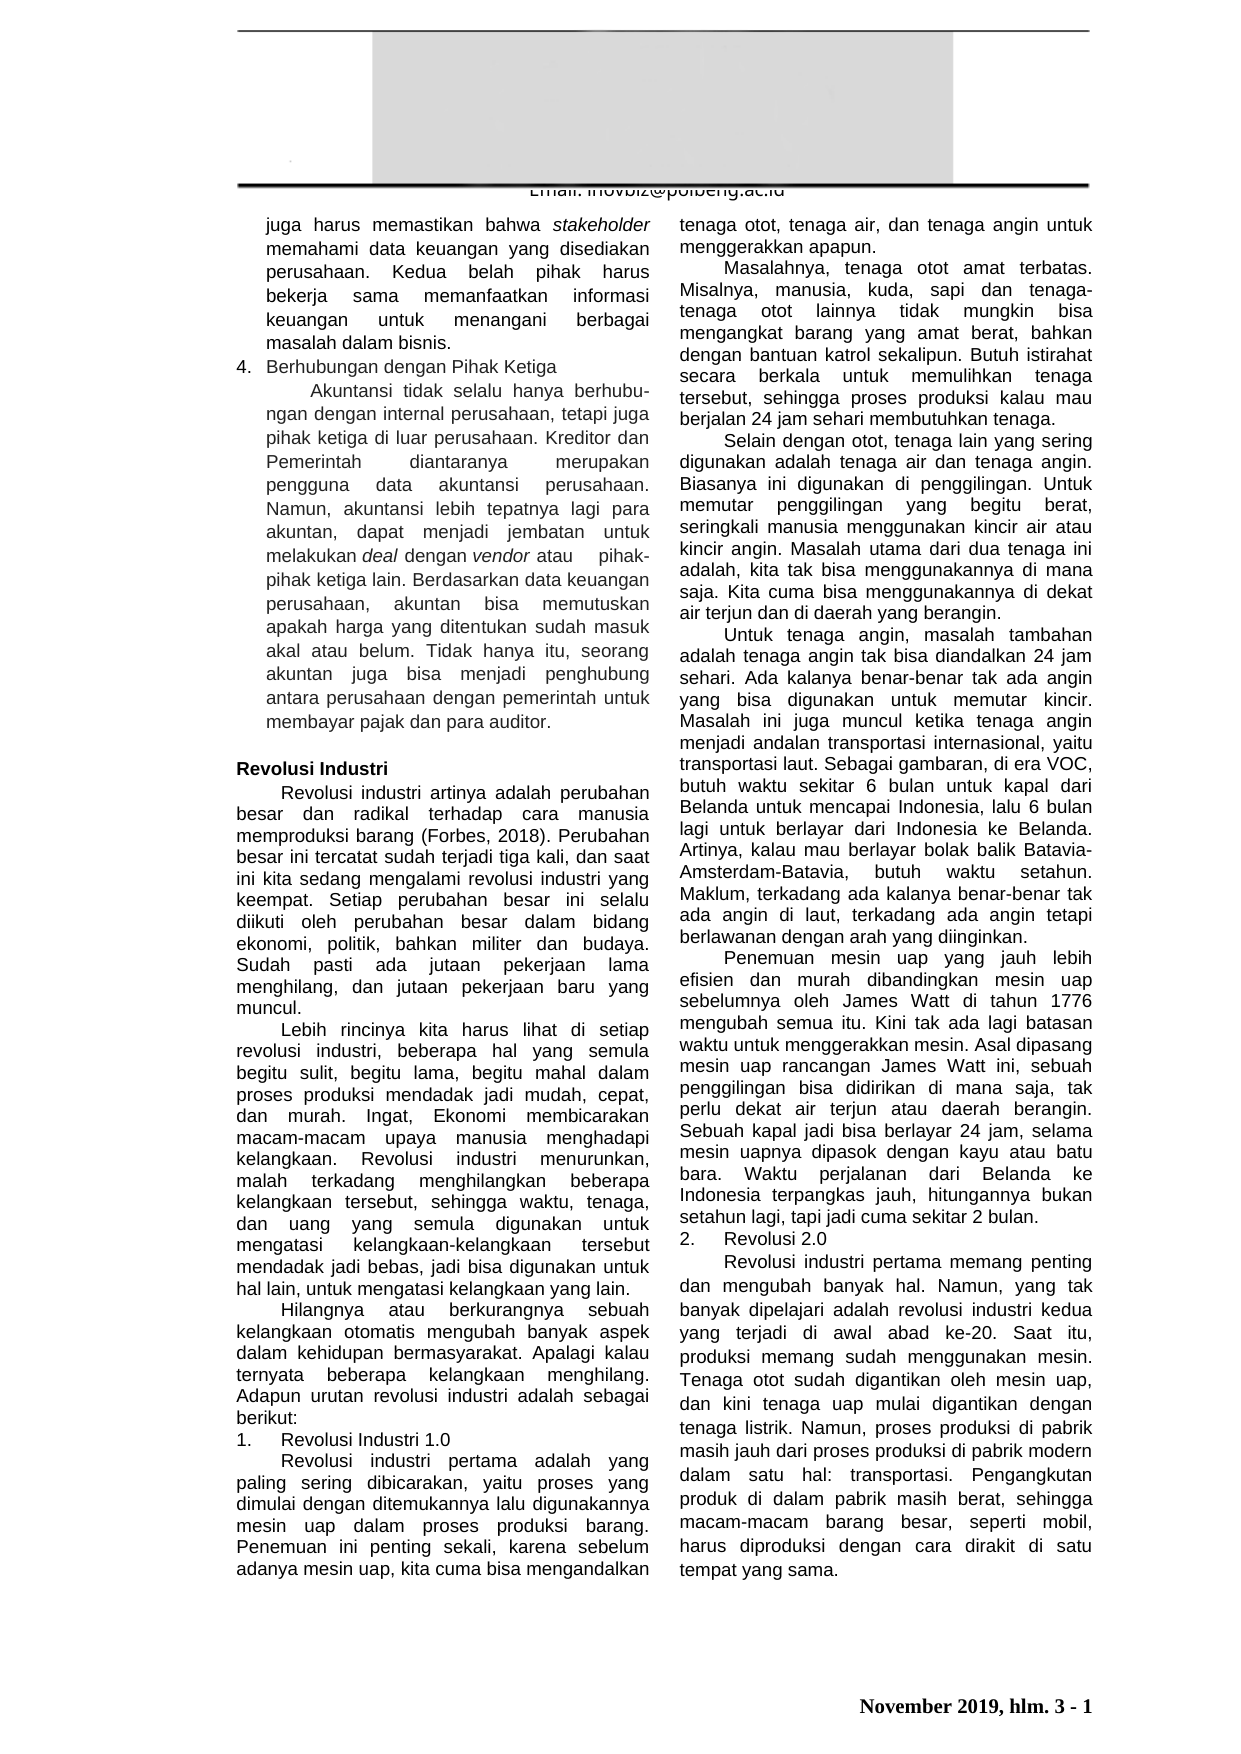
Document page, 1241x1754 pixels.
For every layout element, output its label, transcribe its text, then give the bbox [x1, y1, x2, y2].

text Revolusi industri artinya adalah perubahan besar dan radikal terhadap cara manusia memproduksi barang (Forbes, 2018). Perubahan besar ini tercatat sudah terjadi tiga kali, dan saat ini kita sedang mengalami revolusi industri yang keempat. Setiap perubahan besar ini selalu diikuti oleh perubahan besar dalam bidang ekonomi, politik, bahkan militer dan budaya. Sudah pasti ada jutaan pekerjaan lama menghilang, dan jutaan pekerjaan baru yang muncul. [236, 781, 649, 1019]
text Penemuan mesin uap yang jauh lebih efisien dan murah dibandingkan mesin uap sebelumnya oleh James Watt di tahun 1776 mengubah semua itu. Kini tak ada lagi batasan waktu untuk menggerakkan mesin. Asal dipasang mesin uap rancangan James Watt ini, sebuah penggilingan bisa didirikan di mana saja, tak perlu dekat air terjun atau daerah berangin. Sebuah kapal jadi bisa berlayar 24 jam, selama mesin uapnya dipasok dengan kayu atau batu bara. Waktu perjalanan dari Belanda ke Indonesia terpangkas jauh, hitungannya bukan setahun lagi, tapi jadi cuma sekitar 2 bulan. [679, 947, 1092, 1227]
list Berhubungan dengan Pihak Ketiga [236, 356, 649, 377]
list Revolusi Industri 1.0 [236, 1428, 649, 1450]
picture [236, 29, 1093, 190]
list Akuntansi tidak selalu hanya berhubungan dengan internal perusahaan, tetapi juga pihak ketiga di luar perusahaan. Kreditor dan Pemerintah diantaranya merupakan pengguna data akuntansi perusahaan. Namun, akuntansi lebih tepatnya lagi para akuntan, dapat menjadi jembatan untuk melakukan deal dengan vendor atau pihak-pihak ketiga lain. Berdasarkan data keuangan perusahaan, akuntan bisa memutuskan apakah harga yang ditentukan sudah masuk akal atau belum. Tidak hanya itu, seorang akuntan juga bisa menjadi penghubung antara perusahaan dengan pemerintah untuk membayar pajak dan para auditor. [266, 379, 649, 732]
list Revolusi 2.0 [679, 1227, 1092, 1249]
text Selain dengan otot, tenaga lain yang sering digunakan adalah tenaga air dan tenaga angin. Biasanya ini digunakan di penggilingan. Untuk memutar penggilingan yang begitu berat, seringkali manusia menggunakan kincir air atau kincir angin. Masalah utama dari dua tenaga ini adalah, kita tak bisa menggunakannya di mana saja. Kita cuma bisa menggunakannya di dekat air terjun dan di daerah yang berangin. [679, 429, 1092, 624]
text Revolusi industri pertama adalah yang paling sering dibicarakan, yaitu proses yang dimulai dengan ditemukannya lalu digunakannya mesin uap dalam proses produksi barang. Penemuan ini penting sekali, karena sebelum adanya mesin uap, kita cuma bisa mengandalkan tenaga otot, tenaga air, dan tenaga angin untuk menggerakkan apapun. [236, 1450, 649, 1579]
text Untuk tenaga angin, masalah tambahan adalah tenaga angin tak bisa diandalkan 24 jam sehari. Ada kalanya benar-benar tak ada angin yang bisa digunakan untuk memutar kincir. Masalah ini juga muncul ketika tenaga angin menjadi andalan transportasi internasional, yaitu transportasi laut. Sebagai gambaran, di era VOC, butuh waktu sekitar 6 bulan untuk kapal dari Belanda untuk mencapai Indonesia, lalu 6 bulan lagi untuk berlayar dari Indonesia ke Belanda. Artinya, kalau mau berlayar bolak balik Batavia-Amsterdam-Batavia, butuh waktu setahun. Maklum, terkadang ada kalanya benar-benar tak ada angin di laut, terkadang ada angin tetapi berlawanan dengan arah yang diinginkan. [679, 624, 1092, 947]
text Revolusi Industri [236, 758, 649, 779]
list Revolusi industri pertama memang penting dan mengubah banyak hal. Namun, yang tak banyak dipelajari adalah revolusi industri kedua yang terjadi di awal abad ke-20. Saat itu, produksi memang sudah menggunakan mesin. Tenaga otot sudah digantikan oleh mesin uap, dan kini tenaga uap mulai digantikan dengan tenaga listrik. Namun, proses produksi di pabrik masih jauh dari proses produksi di pabrik modern dalam satu hal: transportasi. Pengangkutan produk di dalam pabrik masih berat, sehingga macam-macam barang besar, seperti mobil, harus diproduksi dengan cara dirakit di satu tempat yang sama. [679, 1251, 1092, 1580]
text Masalahnya, tenaga otot amat terbatas. Misalnya, manusia, kuda, sapi dan tenaga-tenaga otot lainnya tidak mungkin bisa mengangkat barang yang amat berat, bahkan dengan bantuan katrol sekalipun. Butuh istirahat secara berkala untuk memulihkan tenaga tersebut, sehingga proses produksi kalau mau berjalan 24 jam sehari membutuhkan tenaga. [679, 257, 1092, 429]
text Lebih rincinya kita harus lihat di setiap revolusi industri, beberapa hal yang semula begitu sulit, begitu lama, begitu mahal dalam proses produksi mendadak jadi mudah, cepat, dan murah. Ingat, Ekonomi membicarakan macam-macam upaya manusia menghadapi kelangkaan. Revolusi industri menurunkan, malah terkadang menghilangkan beberapa kelangkaan tersebut, sehingga waktu, tenaga, dan uang yang semula digunakan untuk mengatasi kelangkaan-kelangkaan tersebut mendadak jadi bebas, jadi bisa digunakan untuk hal lain, untuk mengatasi kelangkaan yang lain. [236, 1019, 649, 1299]
text Hilangnya atau berkurangnya sebuah kelangkaan otomatis mengubah banyak aspek dalam kehidupan bermasyarakat. Apalagi kalau ternyata beberapa kelangkaan menghilang. Adapun urutan revolusi industri adalah sebagai berikut: [236, 1299, 649, 1428]
